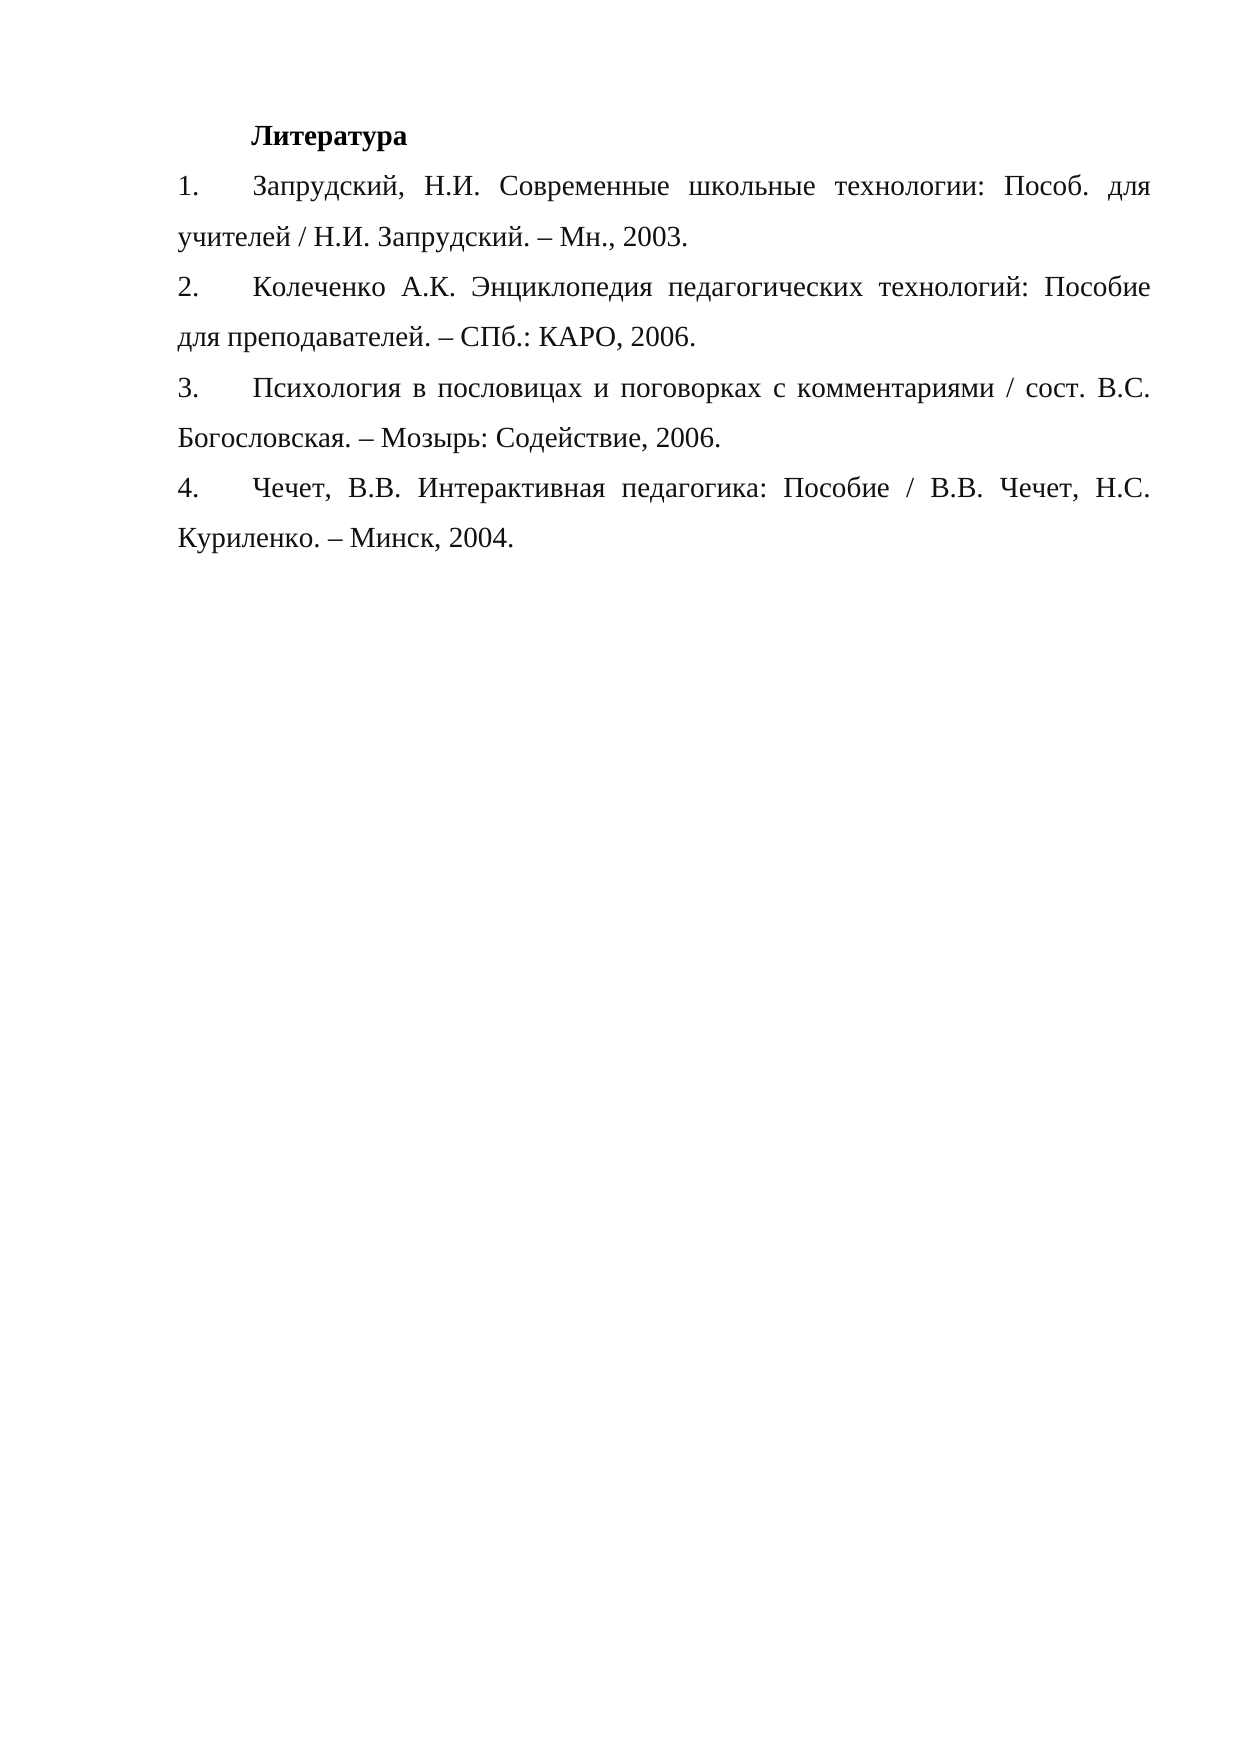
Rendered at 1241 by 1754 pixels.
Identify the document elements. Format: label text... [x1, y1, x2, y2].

list Колеченко А.К. Энциклопедия педагогических технологий: Пособие для преподавателей. – СПб.: КАРО, 2006. [177, 269, 1152, 353]
list Чечет, В.В. Интерактивная педагогика: Пособие / В.В. Чечет, Н.С. Куриленко. – Минск, 2004. [177, 470, 1152, 554]
text Литература [177, 118, 1152, 152]
list Психология в пословицах и поговорках с комментариями / сост. В.С. Богословская. – Мозырь: Содействие, 2006. [177, 370, 1152, 453]
list Запрудский, Н.И. Современные школьные технологии: Пособ. для учителей / Н.И. Запрудский. – Мн., 2003. [177, 168, 1152, 252]
